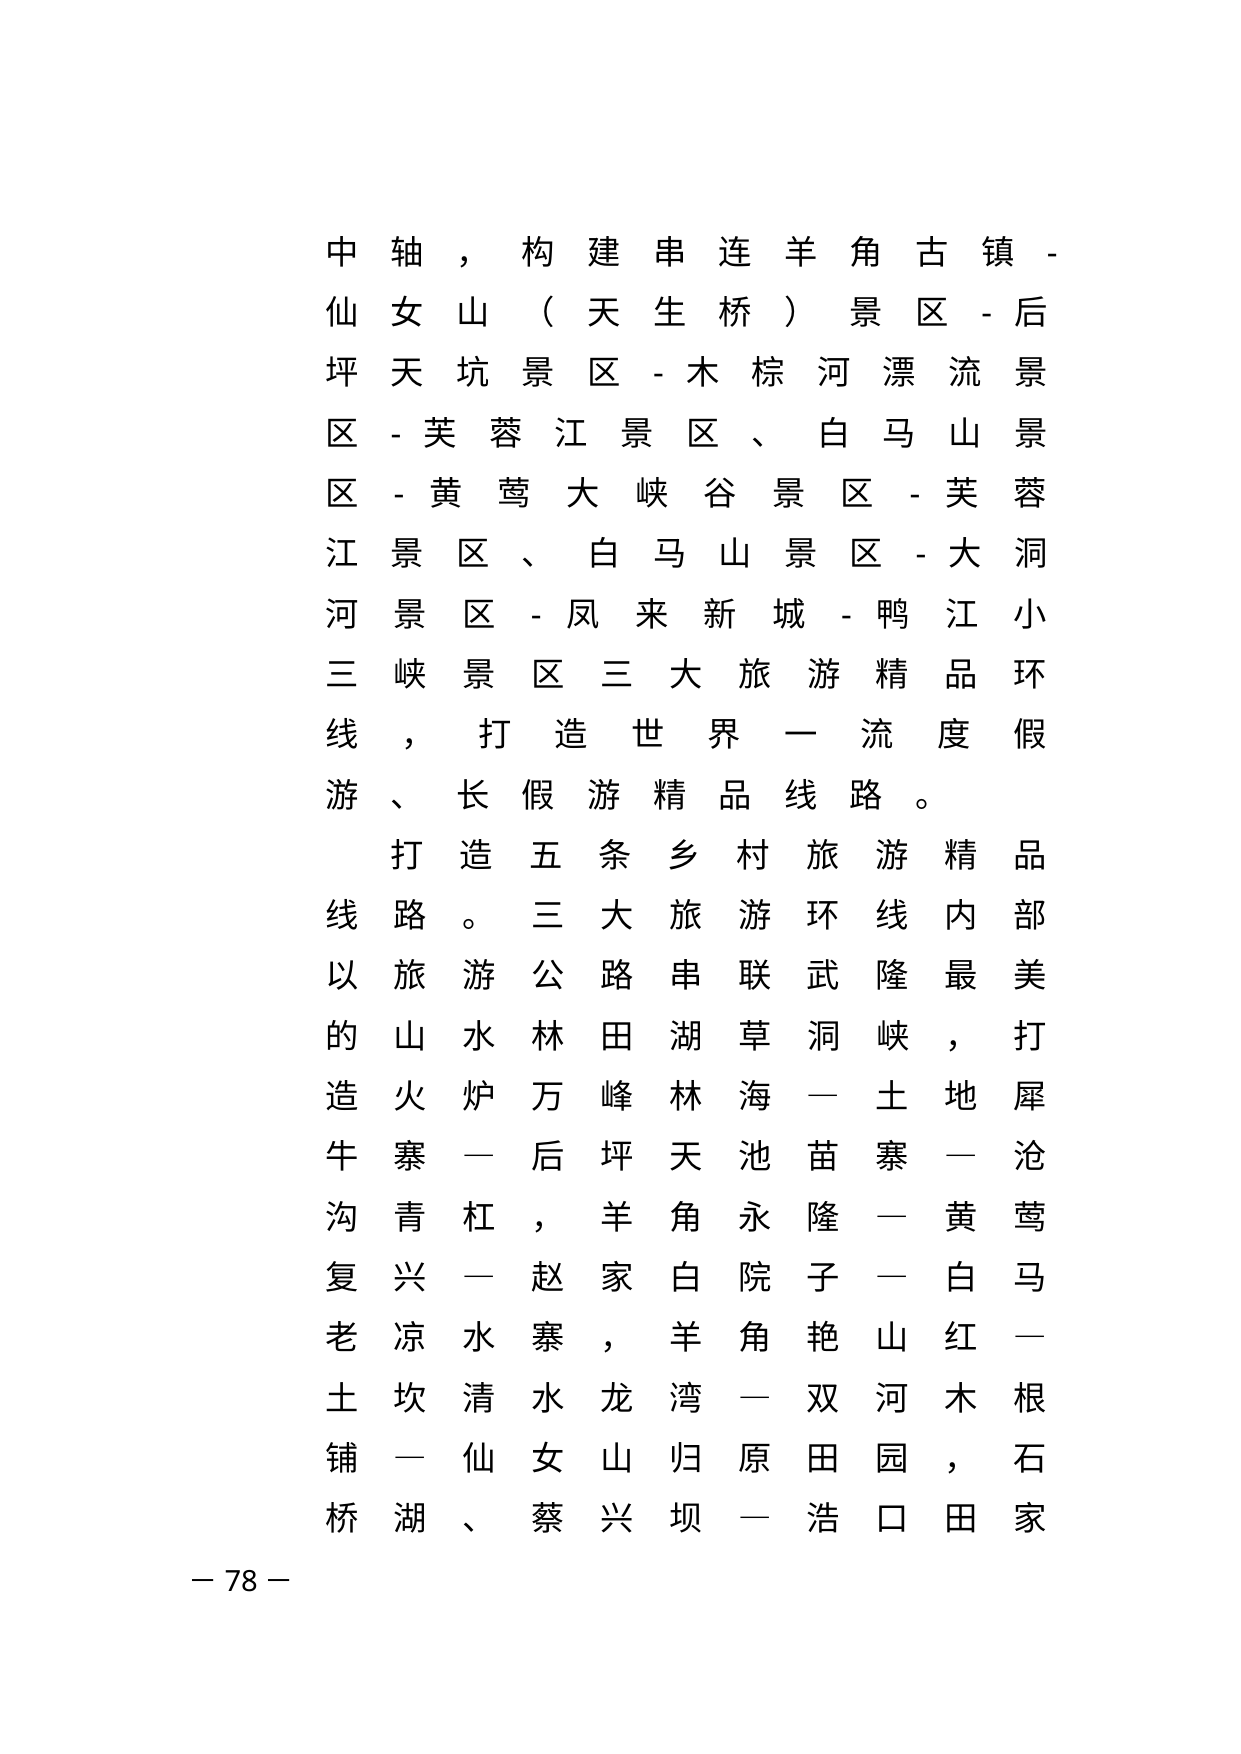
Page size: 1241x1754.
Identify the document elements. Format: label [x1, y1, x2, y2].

text [294, 823, 1079, 1546]
text [294, 219, 1079, 823]
